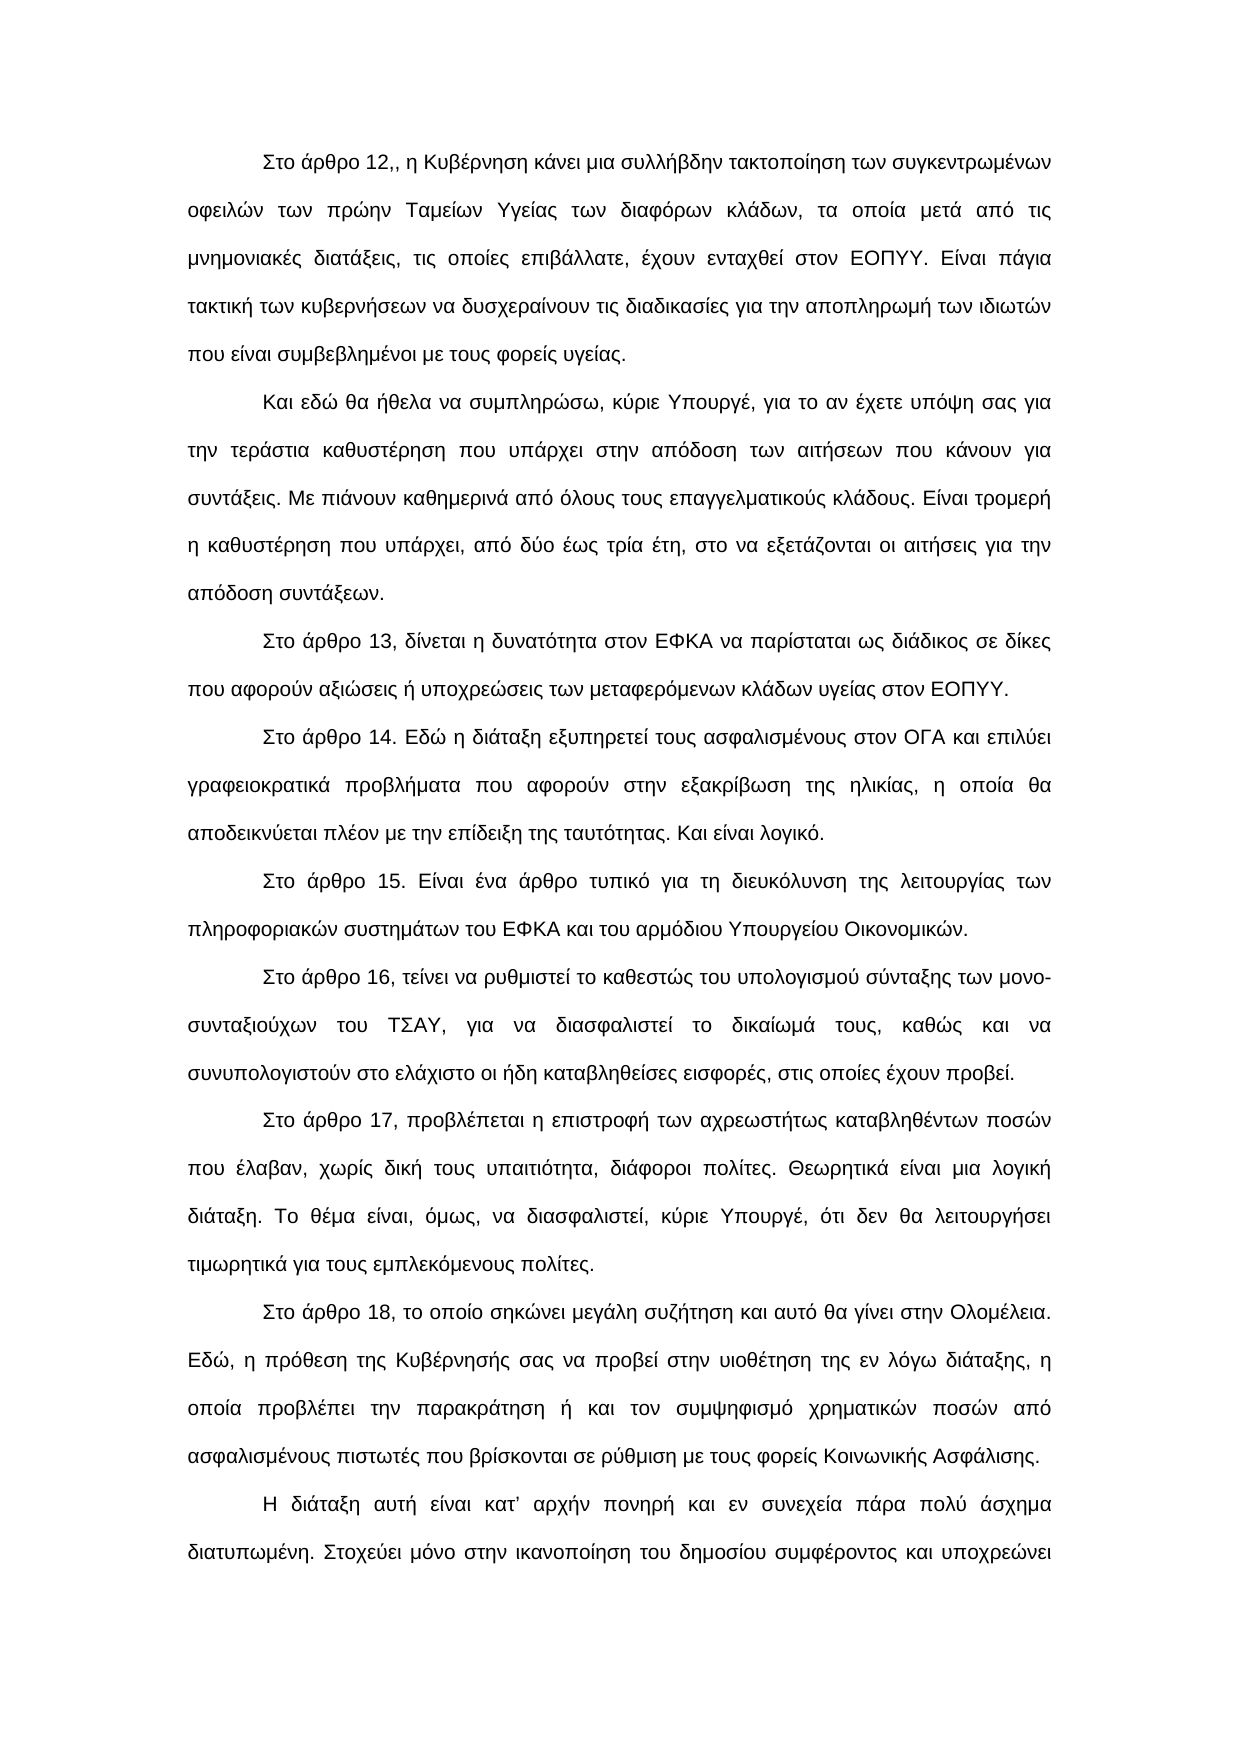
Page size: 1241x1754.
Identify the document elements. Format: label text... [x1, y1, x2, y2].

text Στο άρθρο 13, δίνεται η δυνατότητα στον ΕΦΚΑ να παρίσταται ως διάδικος σε δίκες που αφορούν αξιώσεις ή υποχρεώσεις των μεταφερόμενων κλάδων υγείας στον ΕΟΠΥΥ. [187, 629, 1053, 701]
text Στο άρθρο 12,, η Κυβέρνηση κάνει μια συλλήβδην τακτοποίηση των συγκεντρωμένων οφειλών των πρώην Ταμείων Υγείας των διαφόρων κλάδων, τα οποία μετά από τις μνημονιακές διατάξεις, τις οποίες επιβάλλατε, έχουν ενταχθεί στον ΕΟΠΥΥ. Είναι πάγια τακτική των κυβερνήσεων να δυσχεραίνουν τις διαδικασίες για την αποπληρωμή των ιδιωτών που είναι συμβεβλημένοι με τους φορείς υγείας. [187, 150, 1053, 366]
text Στο άρθρο 18, το οποίο σηκώνει μεγάλη συζήτηση και αυτό θα γίνει στην Ολομέλεια. Εδώ, η πρόθεση της Κυβέρνησής σας να προβεί στην υιοθέτηση της εν λόγω διάταξης, η οποία προβλέπει την παρακράτηση ή και τον συμψηφισμό χρηματικών ποσών από ασφαλισμένους πιστωτές που βρίσκονται σε ρύθμιση με τους φορείς Κοινωνικής Ασφάλισης. [187, 1300, 1053, 1468]
text Στο άρθρο 15. Είναι ένα άρθρο τυπικό για τη διευκόλυνση της λειτουργίας των πληροφοριακών συστημάτων του ΕΦΚΑ και του αρμόδιου Υπουργείου Οικονομικών. [187, 869, 1053, 941]
text Στο άρθρο 17, προβλέπεται η επιστροφή των αχρεωστήτως καταβληθέντων ποσών που έλαβαν, χωρίς δική τους υπαιτιότητα, διάφοροι πολίτες. Θεωρητικά είναι μια λογική διάταξη. Το θέμα είναι, όμως, να διασφαλιστεί, κύριε Υπουργέ, ότι δεν θα λειτουργήσει τιμωρητικά για τους εμπλεκόμενους πολίτες. [187, 1108, 1053, 1276]
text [187, 1492, 1053, 1563]
text Και εδώ θα ήθελα να συμπληρώσω, κύριε Υπουργέ, για το αν έχετε υπόψη σας για την τεράστια καθυστέρηση που υπάρχει στην απόδοση των αιτήσεων που κάνουν για συντάξεις. Με πιάνουν καθημερινά από όλους τους επαγγελματικούς κλάδους. Είναι τρομερή η καθυστέρηση που υπάρχει, από δύο έως τρία έτη, στο να εξετάζονται οι αιτήσεις για την απόδοση συντάξεων. [187, 389, 1053, 605]
text Στο άρθρο 14. Εδώ η διάταξη εξυπηρετεί τους ασφαλισμένους στον ΟΓΑ και επιλύει γραφειοκρατικά προβλήματα που αφορούν στην εξακρίβωση της ηλικίας, η οποία θα αποδεικνύεται πλέον με την επίδειξη της ταυτότητας. Και είναι λογικό. [187, 725, 1053, 845]
text Στο άρθρο 16, τείνει να ρυθμιστεί το καθεστώς του υπολογισμού σύνταξης των μονο-συνταξιούχων του ΤΣΑΥ, για να διασφαλιστεί το δικαίωμά τους, καθώς και να συνυπολογιστούν στο ελάχιστο οι ήδη καταβληθείσες εισφορές, στις οποίες έχουν προβεί. [187, 964, 1053, 1084]
